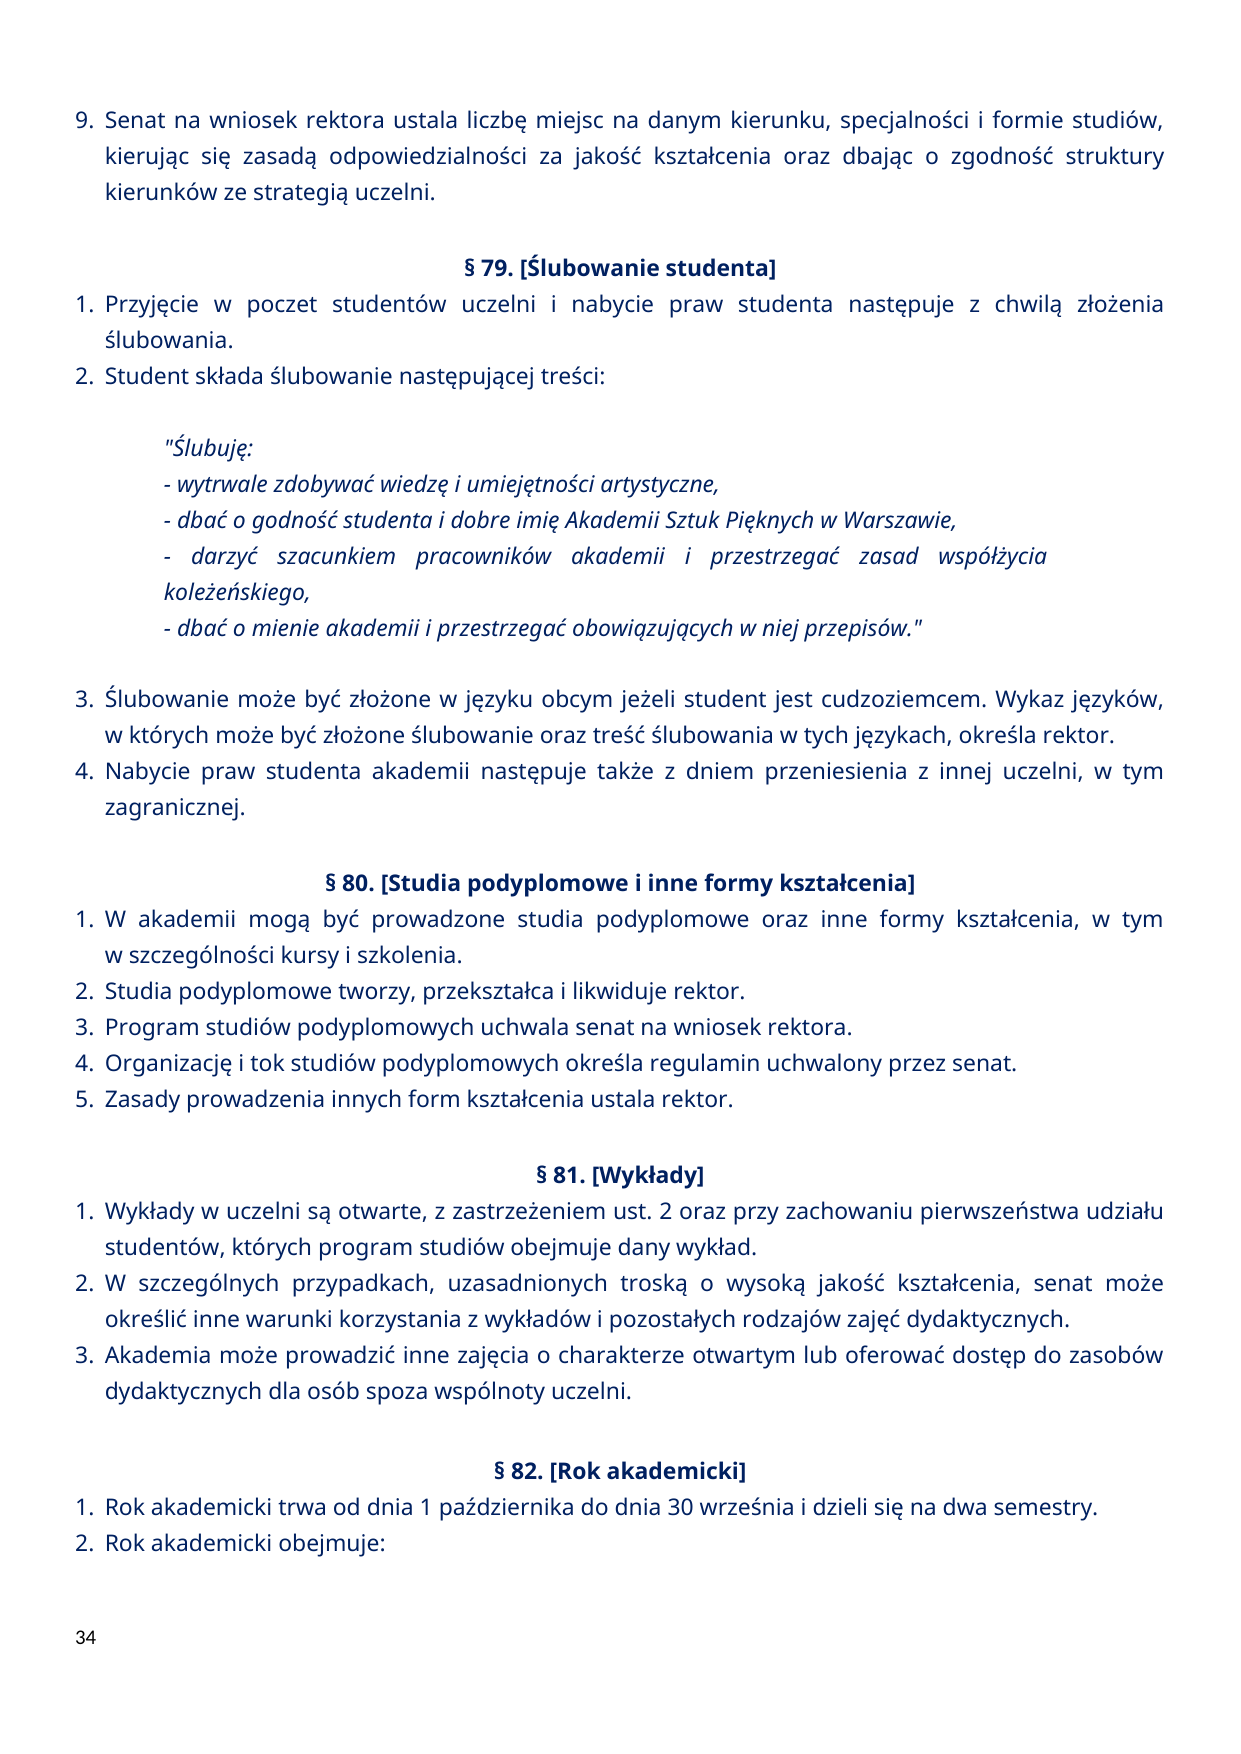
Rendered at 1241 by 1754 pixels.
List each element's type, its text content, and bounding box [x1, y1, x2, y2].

list "Ślubuję: [164, 432, 1050, 463]
list W szczególnych przypadkach, uzasadnionych troską o wysoką jakość kształcenia, senat może określić inne warunki korzystania z wykładów i pozostałych rodzajów zajęć dydaktycznych. [75, 1267, 1165, 1334]
list Ślubowanie może być złożone w języku obcym jeżeli student jest cudzoziemcem. Wykaz języków, w których może być złożone ślubowanie oraz treść ślubowania w tych językach, określa rektor. [75, 683, 1165, 751]
list Program studiów podyplomowych uchwala senat na wniosek rektora. [75, 1011, 1165, 1042]
list - darzyć szacunkiem pracowników akademii i przestrzegać zasad współżycia koleżeńskiego, [164, 540, 1050, 607]
list Student składa ślubowanie następującej treści: [75, 360, 1165, 391]
list Nabycie praw studenta akademii następuje także z dniem przeniesienia z innej uczelni, w tym zagranicznej. [75, 755, 1165, 822]
list Rok akademicki obejmuje: [75, 1527, 1165, 1558]
list - dbać o mienie akademii i przestrzegać obowiązujących w niej przepisów." [164, 612, 1050, 643]
list Przyjęcie w poczet studentów uczelni i nabycie praw studenta następuje z chwilą złożenia ślubowania. [75, 288, 1165, 355]
list Organizację i tok studiów podyplomowych określa regulamin uchwalony przez senat. [75, 1047, 1165, 1078]
subtitle § 82. [Rok akademicki] [75, 1455, 1165, 1486]
list Rok akademicki trwa od dnia 1 października do dnia 30 września i dzieli się na dwa semestry. [75, 1491, 1165, 1522]
list - wytrwale zdobywać wiedzę i umiejętności artystyczne, [164, 468, 1050, 499]
list Studia podyplomowe tworzy, przekształca i likwiduje rektor. [75, 975, 1165, 1006]
list Wykłady w uczelni są otwarte, z zastrzeżeniem ust. 2 oraz przy zachowaniu pierwszeństwa udziału studentów, których program studiów obejmuje dany wykład. [75, 1195, 1165, 1262]
subtitle § 80. [Studia podyplomowe i inne formy kształcenia] [75, 867, 1165, 898]
list W akademii mogą być prowadzone studia podyplomowe oraz inne formy kształcenia, w tym w szczególności kursy i szkolenia. [75, 903, 1165, 970]
subtitle § 79. [Ślubowanie studenta] [75, 252, 1165, 283]
list - dbać o godność studenta i dobre imię Akademii Sztuk Pięknych w Warszawie, [164, 504, 1050, 535]
list Akademia może prowadzić inne zajęcia o charakterze otwartym lub oferować dostęp do zasobów dydaktycznych dla osób spoza wspólnoty uczelni. [75, 1339, 1165, 1406]
list Zasady prowadzenia innych form kształcenia ustala rektor. [75, 1083, 1165, 1114]
list Senat na wniosek rektora ustala liczbę miejsc na danym kierunku, specjalności i formie studiów, kierując się zasadą odpowiedzialności za jakość kształcenia oraz dbając o zgodność struktury kierunków ze strategią uczelni. [75, 104, 1165, 207]
subtitle § 81. [Wykłady] [75, 1159, 1165, 1190]
